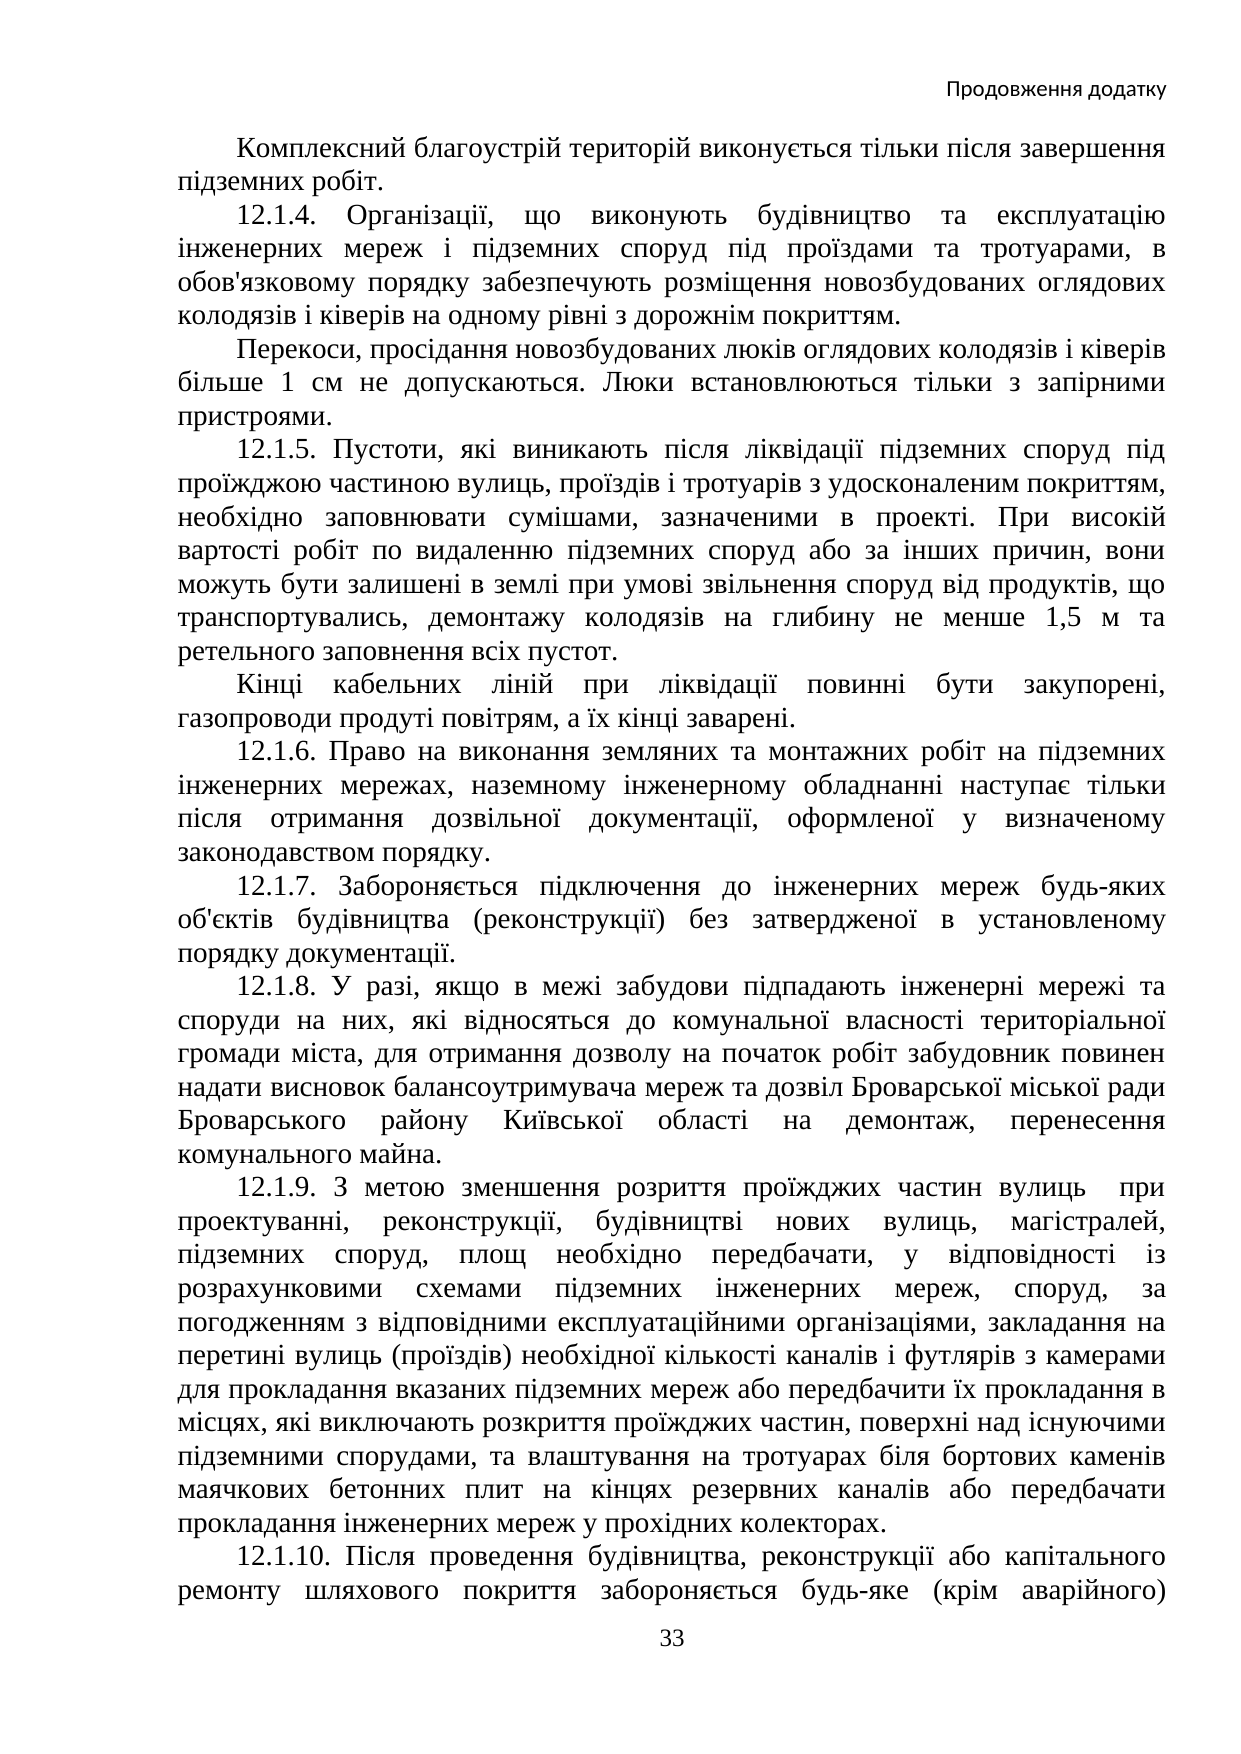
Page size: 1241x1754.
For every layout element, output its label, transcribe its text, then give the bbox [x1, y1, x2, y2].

text 12.1.7. Забороняється підключення до інженерних мереж будь-яких об'єктів будівництва (реконструкції) без затвердженої в установленому порядку документації. [177, 868, 1167, 968]
text 12.1.8. У разі, якщо в межі забудови підпадають інженерні мережі та споруди на них, які відносяться до комунальної власності територіальної громади міста, для отримання дозволу на початок робіт забудовник повинен надати висновок балансоутримувача мереж та дозвіл Броварської міської ради Броварського району Київської області на демонтаж, перенесення комунального майна. [177, 968, 1167, 1169]
text 12.1.6. Право на виконання земляних та монтажних робіт на підземних інженерних мережах, наземному інженерному обладнанні наступає тільки після отримання дозвільної документації, оформленої у визначеному законодавством порядку. [177, 733, 1167, 868]
text Комплексний благоустрій територій виконується тільки після завершення підземних робіт. [177, 130, 1167, 197]
text Перекоси, просідання новозбудованих люків оглядових колодязів і ківерів більше не допускаються. Люки встановлюються тільки з запірними пристроями. [177, 331, 1167, 432]
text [177, 1538, 1167, 1606]
text Кінці кабельних ліній при ліквідації повинні бути закупорені, газопроводи продуті повітрям, а їх кінці заварені. [177, 666, 1167, 733]
text 12.1.9. З метою зменшення розриття проїжджих частин вулиць при проектуванні, реконструкції, будівництві нових вулиць, магістралей, підземних споруд, площ необхідно передбачати, у відповідності із розрахунковими схемами підземних інженерних мереж, споруд, за погодженням з відповідними експлуатаційними організаціями, закладання на перетині вулиць (проїздів) необхідної кількості каналів і футлярів з камерами для прокладання вказаних підземних мереж або передбачити їх прокладання в місцях, які виключають розкриття проїжджих частин, поверхні над існуючими підземними спорудами, та влаштування на тротуарах біля бортових каменів маячкових бетонних плит на кінцях резервних каналів або передбачати прокладання інженерних мереж у прохідних колекторах. [177, 1169, 1167, 1538]
text 12.1.4. Організації, що виконують будівництво та експлуатацію інженерних мереж і підземних споруд під проїздами та тротуарами, в обов'язковому порядку забезпечують розміщення новозбудованих оглядових колодязів і ківерів на одному рівні з дорожнім покриттям. [177, 197, 1167, 331]
text 12.1.5. Пустоти, які виникають після ліквідації підземних споруд під проїжджою частиною вулиць, проїздів і тротуарів з удосконаленим покриттям, необхідно заповнювати сумішами, зазначеними в проекті. При високій вартості робіт по видаленню підземних споруд або за інших причин, вони можуть бути залишені в землі при умові звільнення споруд від продуктів, що транспортувались, демонтажу колодязів на глибину не менше та ретельного заповнення всіх пустот. [177, 432, 1167, 666]
